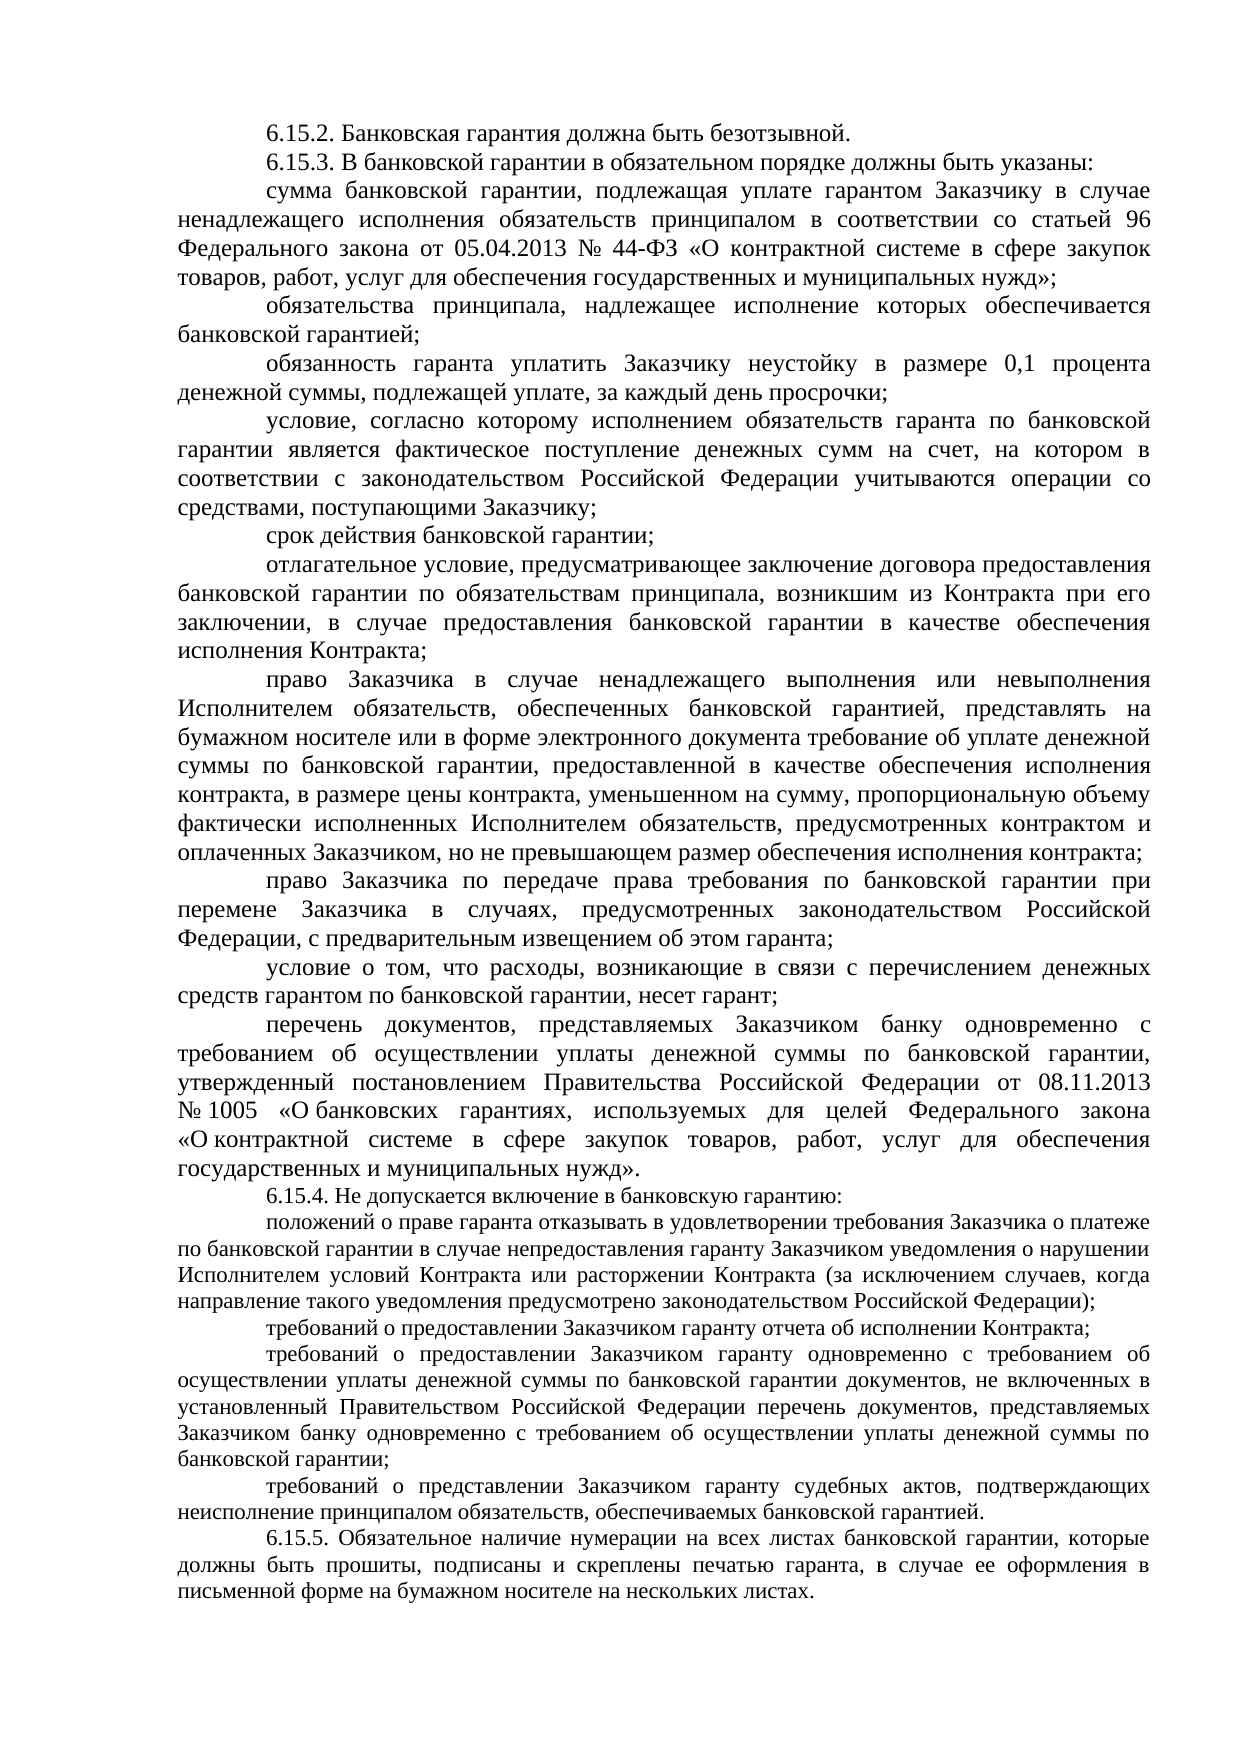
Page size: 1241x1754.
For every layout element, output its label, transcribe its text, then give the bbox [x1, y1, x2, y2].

list требований о представлении Заказчиком гаранту судебных актов, подтверждающих неисполнение принципалом обязательств, обеспечиваемых банковской гарантией. [177, 1472, 1152, 1524]
list сумма банковской гарантии, подлежащая уплате гарантом Заказчику в случае ненадлежащего исполнения обязательств принципалом в соответствии со статьей 96 Федерального закона от 05.04.2013 № 44-ФЗ «О контрактной системе в сфере закупок товаров, работ, услуг для обеспечения государственных и муниципальных нужд»; [177, 176, 1152, 291]
list требований о предоставлении Заказчиком гаранту отчета об исполнении Контракта; [177, 1314, 1152, 1340]
list обязательства принципала, надлежащее исполнение которых обеспечивается банковской гарантией; [177, 291, 1152, 348]
list 6.15.5. Обязательное наличие нумерации на всех листах банковской гарантии, которые должны быть прошиты, подписаны и скреплены печатью гаранта, в случае ее оформления в письменной форме на бумажном носителе на нескольких листах. [177, 1524, 1152, 1603]
list условие, согласно которому исполнением обязательств гаранта по банковской гарантии является фактическое поступление денежных сумм на счет, на котором в соответствии с законодательством Российской Федерации учитываются операции со средствами, поступающими Заказчику; [177, 406, 1152, 521]
list право Заказчика по передаче права требования по банковской гарантии при перемене Заказчика в случаях, предусмотренных законодательством Российской Федерации, с предварительным извещением об этом гаранта; [177, 866, 1152, 952]
list положений о праве гаранта отказывать в удовлетворении требования Заказчика о платеже по банковской гарантии в случае непредоставления гаранту Заказчиком уведомления о нарушении Исполнителем условий Контракта или расторжении Контракта (за исключением случаев, когда направление такого уведомления предусмотрено законодательством Российской Федерации); [177, 1208, 1152, 1314]
list 6.15.3. В банковской гарантии в обязательном порядке должны быть указаны: [177, 147, 1152, 176]
list право Заказчика в случае ненадлежащего выполнения или невыполнения Исполнителем обязательств, обеспеченных банковской гарантией, представлять на бумажном носителе или в форме электронного документа требование об уплате денежной суммы по банковской гарантии, предоставленной в качестве обеспечения исполнения контракта, в размере цены контракта, уменьшенном на сумму, пропорциональную объему фактически исполненных Исполнителем обязательств, предусмотренных контрактом и оплаченных Заказчиком, но не превышающем размер обеспечения исполнения контракта; [177, 664, 1152, 866]
list 6.15.4. Не допускается включение в банковскую гарантию: [177, 1182, 1152, 1208]
list требований о предоставлении Заказчиком гаранту одновременно с требованием об осуществлении уплаты денежной суммы по банковской гарантии документов, не включенных в установленный Правительством Российской Федерации перечень документов, представляемых Заказчиком банку одновременно с требованием об осуществлении уплаты денежной суммы по банковской гарантии; [177, 1340, 1152, 1472]
list обязанность гаранта уплатить Заказчику неустойку в размере 0,1 процента денежной суммы, подлежащей уплате, за каждый день просрочки; [177, 348, 1152, 406]
list условие о том, что расходы, возникающие в связи с перечислением денежных средств гарантом по банковской гарантии, несет гарант; [177, 952, 1152, 1009]
list 6.15.2. Банковская гарантия должна быть безотзывной. [177, 118, 1152, 147]
list срок действия банковской гарантии; [177, 521, 1152, 549]
text перечень документов, представляемых Заказчиком банку одновременно с требованием об осуществлении уплаты денежной суммы по банковской гарантии, утвержденный постановлением Правительства Российской Федерации от 08.11.2013 № 1005 «О банковских гарантиях, используемых для целей Федерального закона «О контрактной системе в сфере закупок товаров, работ, услуг для обеспечения государственных и муниципальных нужд». [177, 1009, 1152, 1182]
list отлагательное условие, предусматривающее заключение договора предоставления банковской гарантии по обязательствам принципала, возникшим из Контракта при его заключении, в случае предоставления банковской гарантии в качестве обеспечения исполнения Контракта; [177, 549, 1152, 664]
